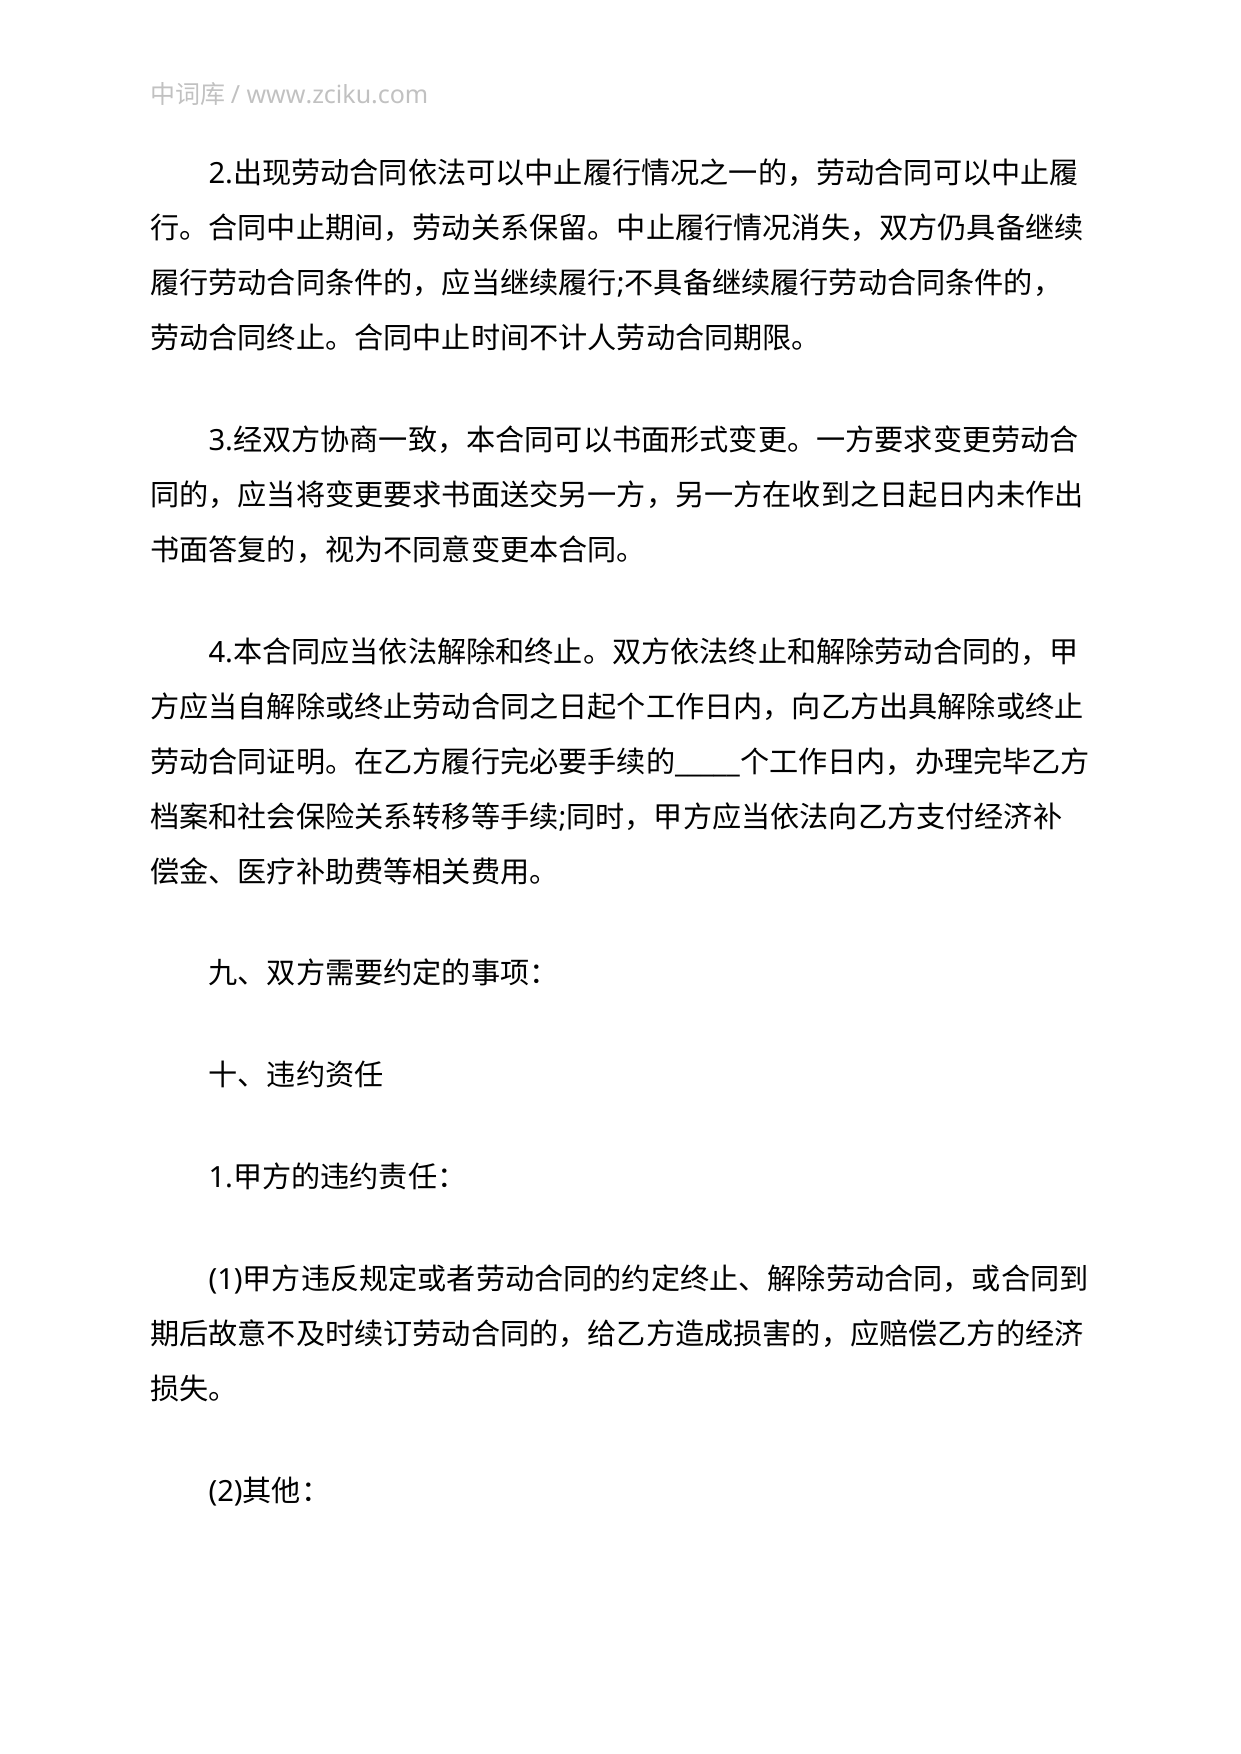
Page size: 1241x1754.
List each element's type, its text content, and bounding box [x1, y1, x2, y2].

text (2)其他： [150, 1467, 1090, 1509]
text 3.经双方协商一致，本合同可以书面形式变更。一方要求变更劳动合同的，应当将变更要求书面送交另一方，另一方在收到之日起日内未作出书面答复的，视为不同意变更本合同。 [150, 417, 1090, 569]
text 2.出现劳动合同依法可以中止履行情况之一的，劳动合同可以中止履行。合同中止期间，劳动关系保留。中止履行情况消失，双方仍具备继续履行劳动合同条件的，应当继续履行;不具备继续履行劳动合同条件的，劳动合同终止。合同中止时间不计人劳动合同期限。 [150, 150, 1090, 357]
text 1.甲方的违约责任： [150, 1153, 1090, 1196]
text 4.本合同应当依法解除和终止。双方依法终止和解除劳动合同的，甲方应当自解除或终止劳动合同之日起个工作日内，向乙方出具解除或终止劳动合同证明。在乙方履行完必要手续的_____个工作日内，办理完毕乙方档案和社会保险关系转移等手续;同时，甲方应当依法向乙方支付经济补偿金、医疗补助费等相关费用。 [150, 628, 1090, 891]
text 十、违约资任 [150, 1052, 1090, 1094]
text 九、双方需要约定的事项： [150, 950, 1090, 992]
text (1)甲方违反规定或者劳动合同的约定终止、解除劳动合同，或合同到期后故意不及时续订劳动合同的，给乙方造成损害的，应赔偿乙方的经济损失。 [150, 1256, 1090, 1408]
